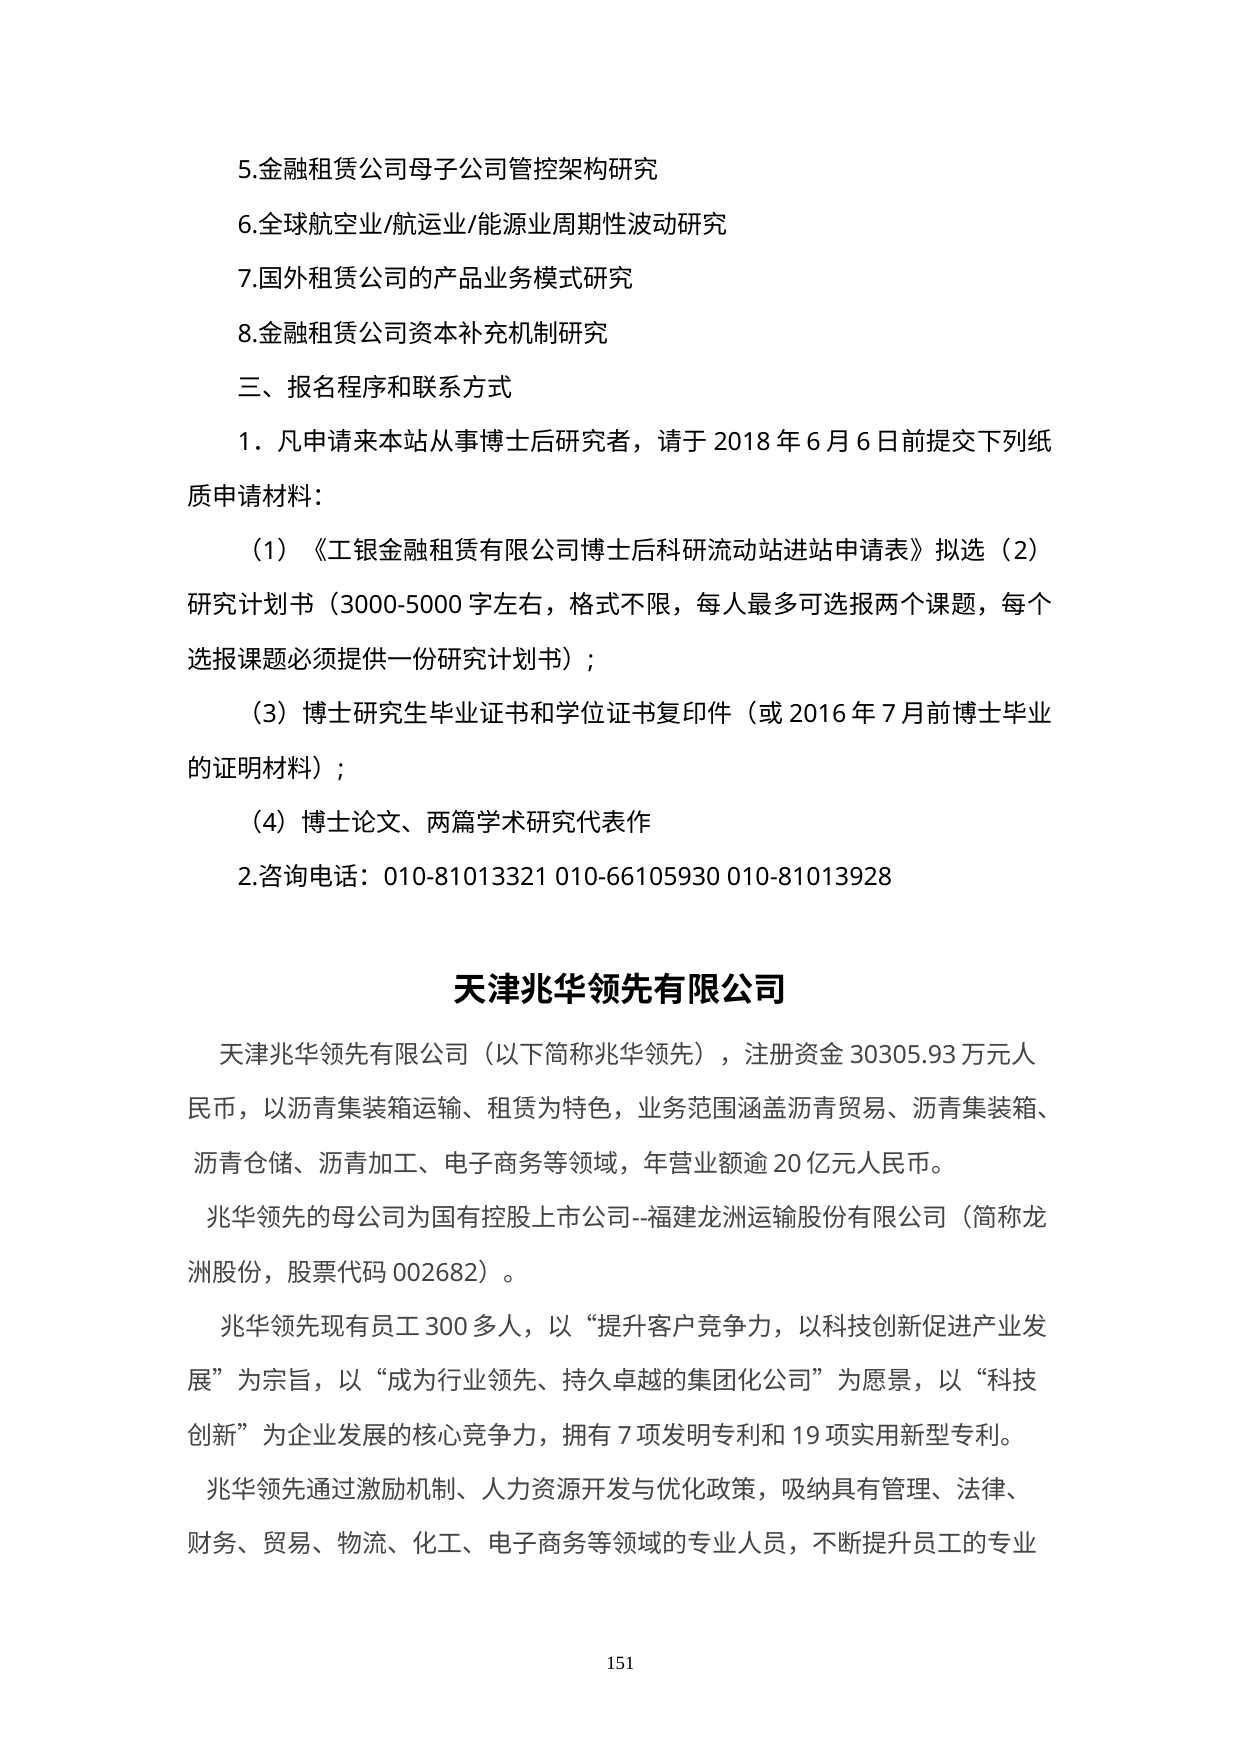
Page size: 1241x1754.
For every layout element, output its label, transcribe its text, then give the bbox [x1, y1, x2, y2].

text 1．凡申请来本站从事博士后研究者，请于2018年6月6日前提交下列纸质申请材料： [187, 422, 1053, 512]
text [187, 1306, 1053, 1560]
text 5.金融租赁公司母子公司管控架构研究 [187, 150, 1053, 186]
text 2.咨询电话：010-81013321 010-66105930 010-81013928 [187, 857, 1053, 893]
text 7.国外租赁公司的产品业务模式研究 [187, 259, 1053, 295]
text 天津兆华领先有限公司（以下简称兆华领先），注册资金30305.93万元人民币，以沥青集装箱运输、租赁为特色，业务范围涵盖沥青贸易、沥青集装箱、 沥青仓储、沥青加工、电子商务等领域，年营业额逾20亿元人民币。 兆华领先的母公司为国有控股上市公司--福建龙洲运输股份有限公司（简称龙洲股份，股票代码002682）。 [187, 1034, 1053, 1288]
text 三、报名程序和联系方式 [187, 367, 1053, 404]
text （4）博士论文、两篇学术研究代表作 [187, 802, 1053, 839]
subtitle 天津兆华领先有限公司 [187, 962, 1053, 1011]
text 6.全球航空业/航运业/能源业周期性波动研究 [187, 204, 1053, 241]
text （3）博士研究生毕业证书和学位证书复印件（或2016年7月前博士毕业的证明材料）; [187, 694, 1053, 784]
text （1）《工银金融租赁有限公司博士后科研流动站进站申请表》拟选（2）研究计划书（3000-5000字左右，格式不限，每人最多可选报两个课题，每个选报课题必须提供一份研究计划书）; [187, 531, 1053, 676]
text 8.金融租赁公司资本补充机制研究 [187, 313, 1053, 349]
